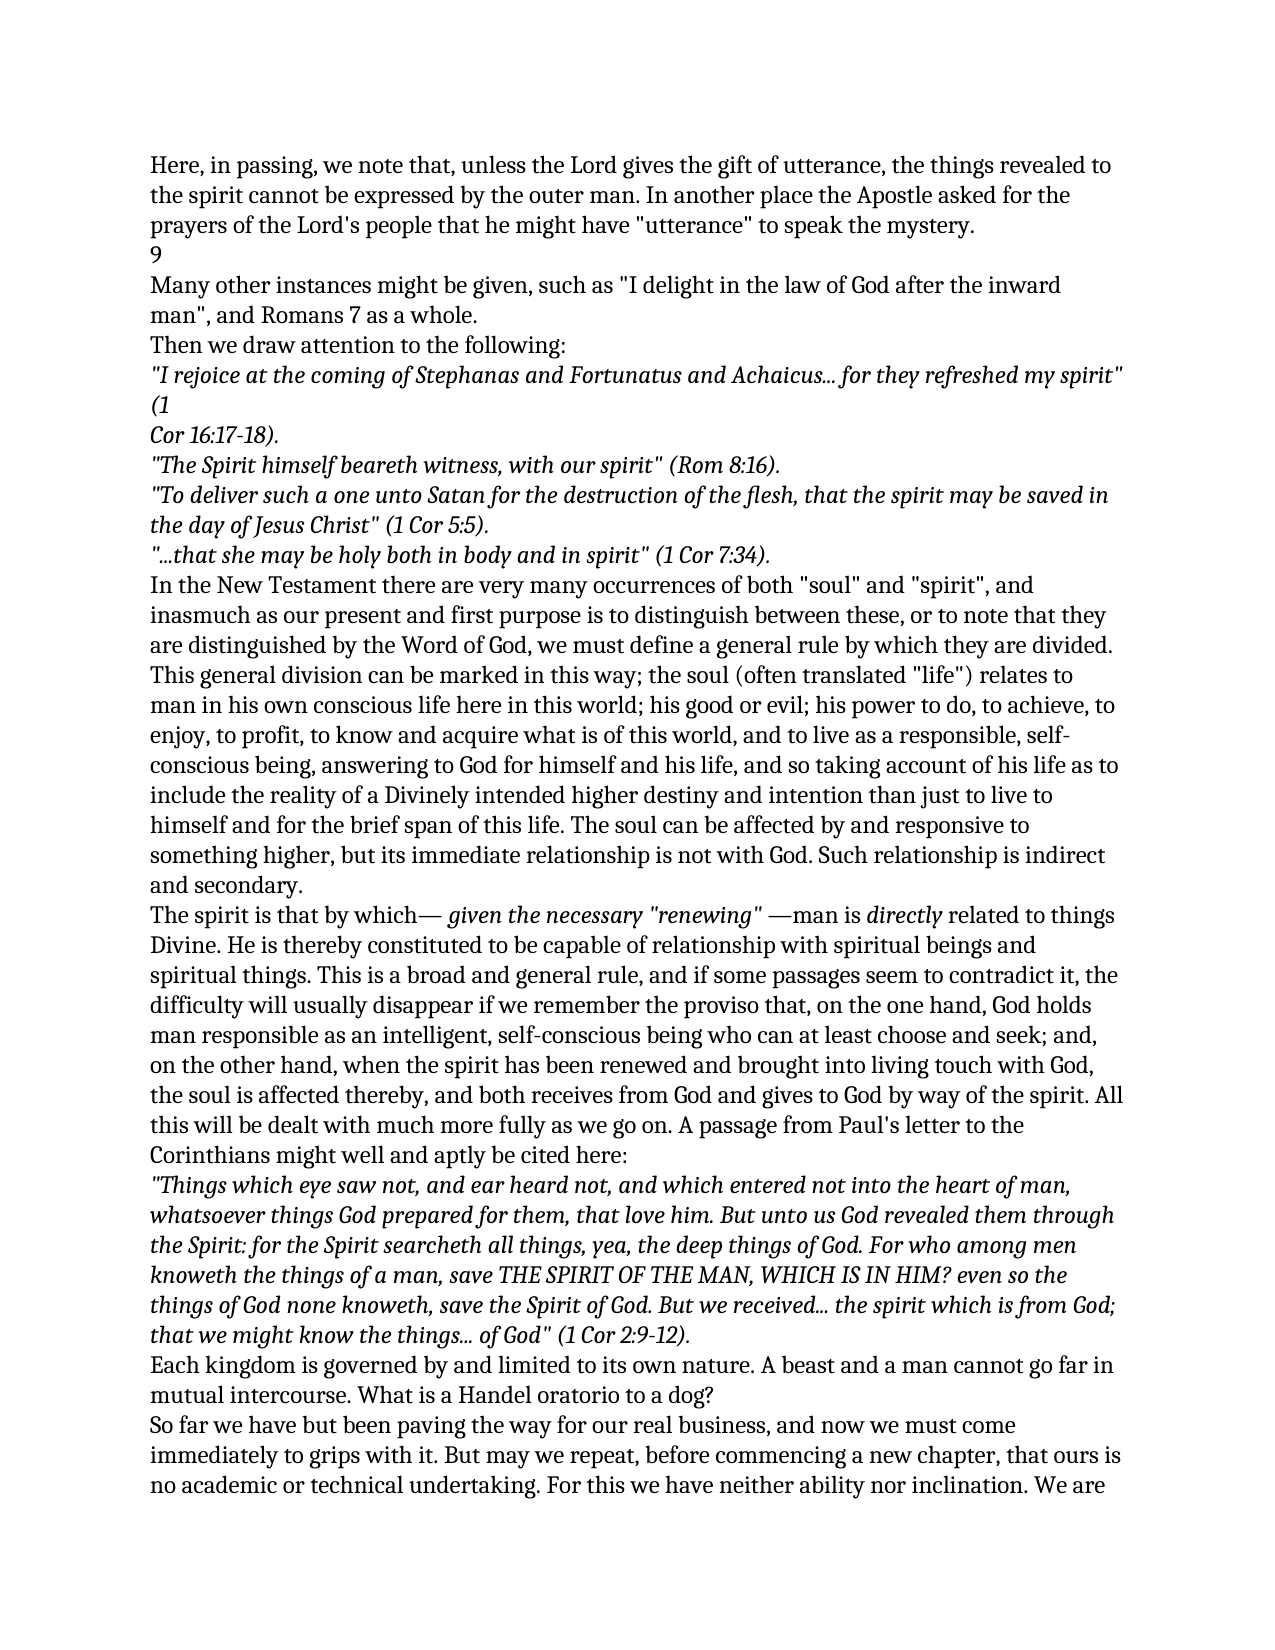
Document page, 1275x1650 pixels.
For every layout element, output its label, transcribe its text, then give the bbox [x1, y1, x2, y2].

text Then we draw attention to the following: [150, 330, 1125, 360]
text "The Spirit himself beareth witness, with our spirit" (Rom 8:16). [150, 450, 1125, 480]
text "I rejoice at the coming of Stephanas and Fortunatus and Achaicus... for they refreshed my spirit" (1 [150, 360, 1125, 420]
text Cor 16:17-18). [150, 420, 1125, 450]
text The spirit is that by which— given the necessary "renewing" —man is directly related to things Divine. He is thereby constituted to be capable of relationship with spiritual beings and spiritual things. This is a broad and general rule, and if some passages seem to contradict it, the difficulty will usually disappear if we remember the proviso that, on the one hand, God holds man responsible as an intelligent, self-conscious being who can at least choose and seek; and, on the other hand, when the spirit has been renewed and brought into living touch with God, the soul is affected thereby, and both receives from God and gives to God by way of the spirit. All this will be dealt with much more fully as we go on. A passage from Paul's letter to the Corinthians might well and aptly be cited here: [150, 900, 1125, 1170]
text Here, in passing, we note that, unless the Lord gives the gift of utterance, the things revealed to the spirit cannot be expressed by the outer man. In another place the Apostle asked for the prayers of the Lord's people that he might have "utterance" to speak the mystery. [150, 150, 1125, 240]
text Many other instances might be given, such as "I delight in the law of God after the inward man", and Romans 7 as a whole. [150, 270, 1125, 330]
text "To deliver such a one unto Satan for the destruction of the flesh, that the spirit may be saved in the day of Jesus Christ" (1 Cor 5:5). [150, 480, 1125, 540]
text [150, 1410, 1125, 1500]
text Each kingdom is governed by and limited to its own nature. A beast and a man cannot go far in mutual intercourse. What is a Handel oratorio to a dog? [150, 1350, 1125, 1410]
text In the New Testament there are very many occurrences of both "soul" and "spirit", and inasmuch as our present and first purpose is to distinguish between these, or to note that they are distinguished by the Word of God, we must define a general rule by which they are divided. This general division can be marked in this way; the soul (often translated "life") relates to man in his own conscious life here in this world; his good or evil; his power to do, to achieve, to enjoy, to profit, to know and acquire what is of this world, and to live as a responsible, self-conscious being, answering to God for himself and his life, and so taking account of his life as to include the reality of a Divinely intended higher destiny and intention than just to live to himself and for the brief span of this life. The soul can be affected by and responsive to something higher, but its immediate relationship is not with God. Such relationship is indirect and secondary. [150, 570, 1125, 900]
text "...that she may be holy both in body and in spirit" (1 Cor 7:34). [150, 540, 1125, 570]
text 9 [150, 240, 1125, 270]
text "Things which eye saw not, and ear heard not, and which entered not into the heart of man, whatsoever things God prepared for them, that love him. But unto us God revealed them through the Spirit: for the Spirit searcheth all things, yea, the deep things of God. For who among men knoweth the things of a man, save THE SPIRIT OF THE MAN, WHICH IS IN HIM? even so the things of God none knoweth, save the Spirit of God. But we received... the spirit which is from God; that we might know the things... of God" (1 Cor 2:9-12). [150, 1170, 1125, 1350]
